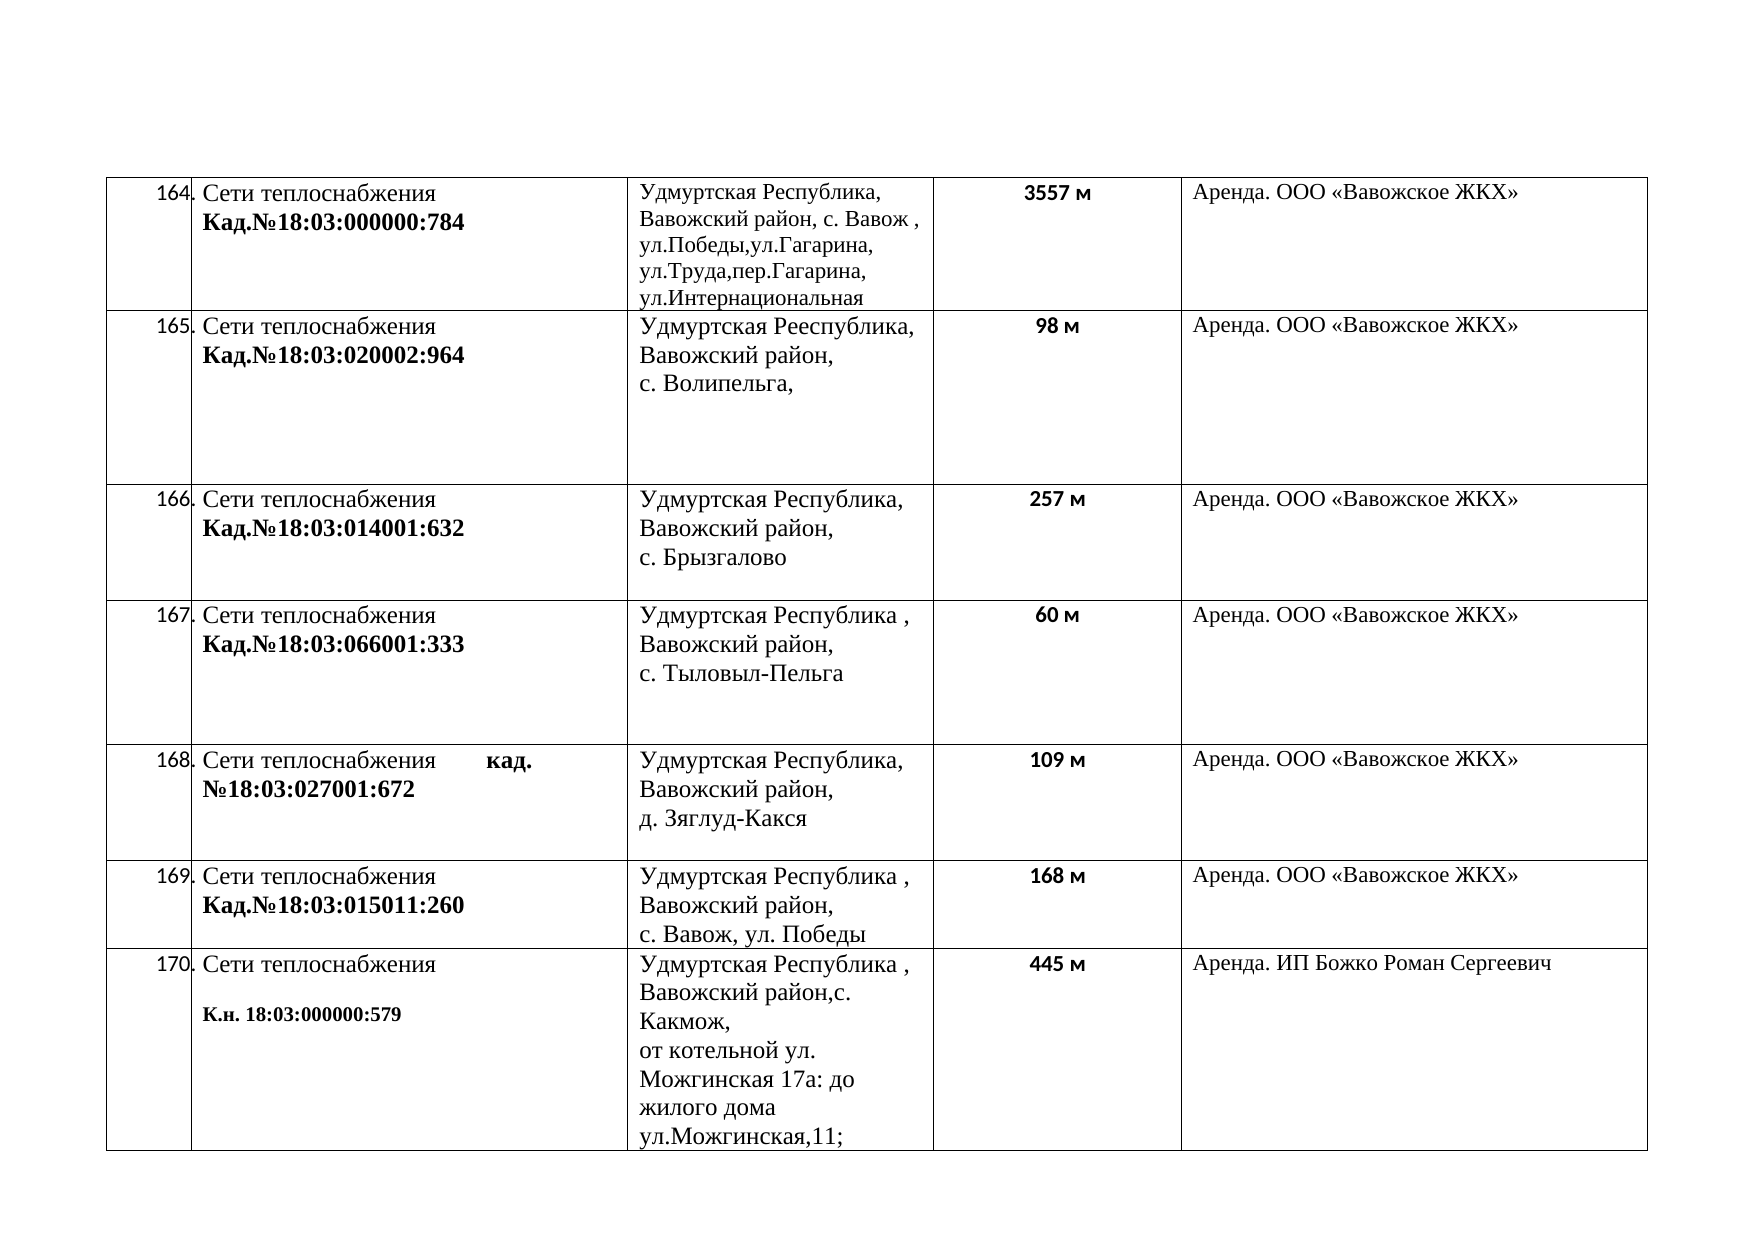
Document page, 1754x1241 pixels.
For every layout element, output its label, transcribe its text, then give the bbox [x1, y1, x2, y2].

table_cell Удмуртская Республика , Вавожский район, с. Тыловыл-Пельга [628, 601, 933, 744]
table_cell Удмуртская Рееспублика, Вавожский район, с. Волипельга, [628, 311, 933, 483]
table_cell 109 м [934, 745, 1181, 860]
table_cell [1182, 949, 1647, 1150]
table_cell Аренда. ООО «Вавожское ЖКХ» [1182, 861, 1647, 948]
table_cell Удмуртская Республика, Вавожский район, с. Брызгалово [628, 485, 933, 599]
table_cell [107, 601, 191, 744]
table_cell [1182, 178, 1647, 310]
table_cell Сети теплоснабжения Кад.№18:03:015011:260 [192, 861, 627, 948]
table_cell Сети теплоснабжения Кад.№18:03:000000:784 [192, 178, 627, 310]
table_cell Удмуртская Республика , Вавожский район, с. Вавож, ул. Победы [628, 861, 933, 948]
table_cell [107, 485, 191, 599]
table_cell Аренда. ООО «Вавожское ЖКХ» [1182, 745, 1647, 860]
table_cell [192, 949, 627, 1150]
table_cell 98 м [934, 311, 1181, 483]
table_cell Сети теплоснабжения кад.№18:03:027001:672 [192, 745, 627, 860]
table_cell 60 м [934, 601, 1181, 744]
table_cell [107, 745, 191, 860]
table_cell 257 м [934, 485, 1181, 599]
table_cell Аренда. ООО «Вавожское ЖКХ» [1182, 311, 1647, 483]
table_cell [107, 949, 191, 1150]
table_cell Удмуртская Республика, Вавожский район, с. Вавож , ул.Победы,ул.Гагарина, ул.Труда,пер.Гагарина, ул.Интернациональная [628, 178, 933, 310]
table_cell Сети теплоснабжения Кад.№18:03:020002:964 [192, 311, 627, 483]
table_cell Удмуртская Республика, Вавожский район, д. Зяглуд-Какся [628, 745, 933, 860]
table_cell [107, 861, 191, 948]
table_cell Сети теплоснабжения Кад.№18:03:066001:333 [192, 601, 627, 744]
table_cell Аренда. ООО «Вавожское ЖКХ» [1182, 601, 1647, 744]
table_cell Аренда. ООО «Вавожское ЖКХ» [1182, 485, 1647, 599]
table_cell [107, 311, 191, 483]
table_cell 445 м [934, 949, 1181, 1150]
table_cell Сети теплоснабжения Кад.№18:03:014001:632 [192, 485, 627, 599]
table_cell 168 м [934, 861, 1181, 948]
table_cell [628, 949, 933, 1150]
table_cell [107, 178, 191, 310]
table_cell 3557 м [934, 178, 1181, 310]
